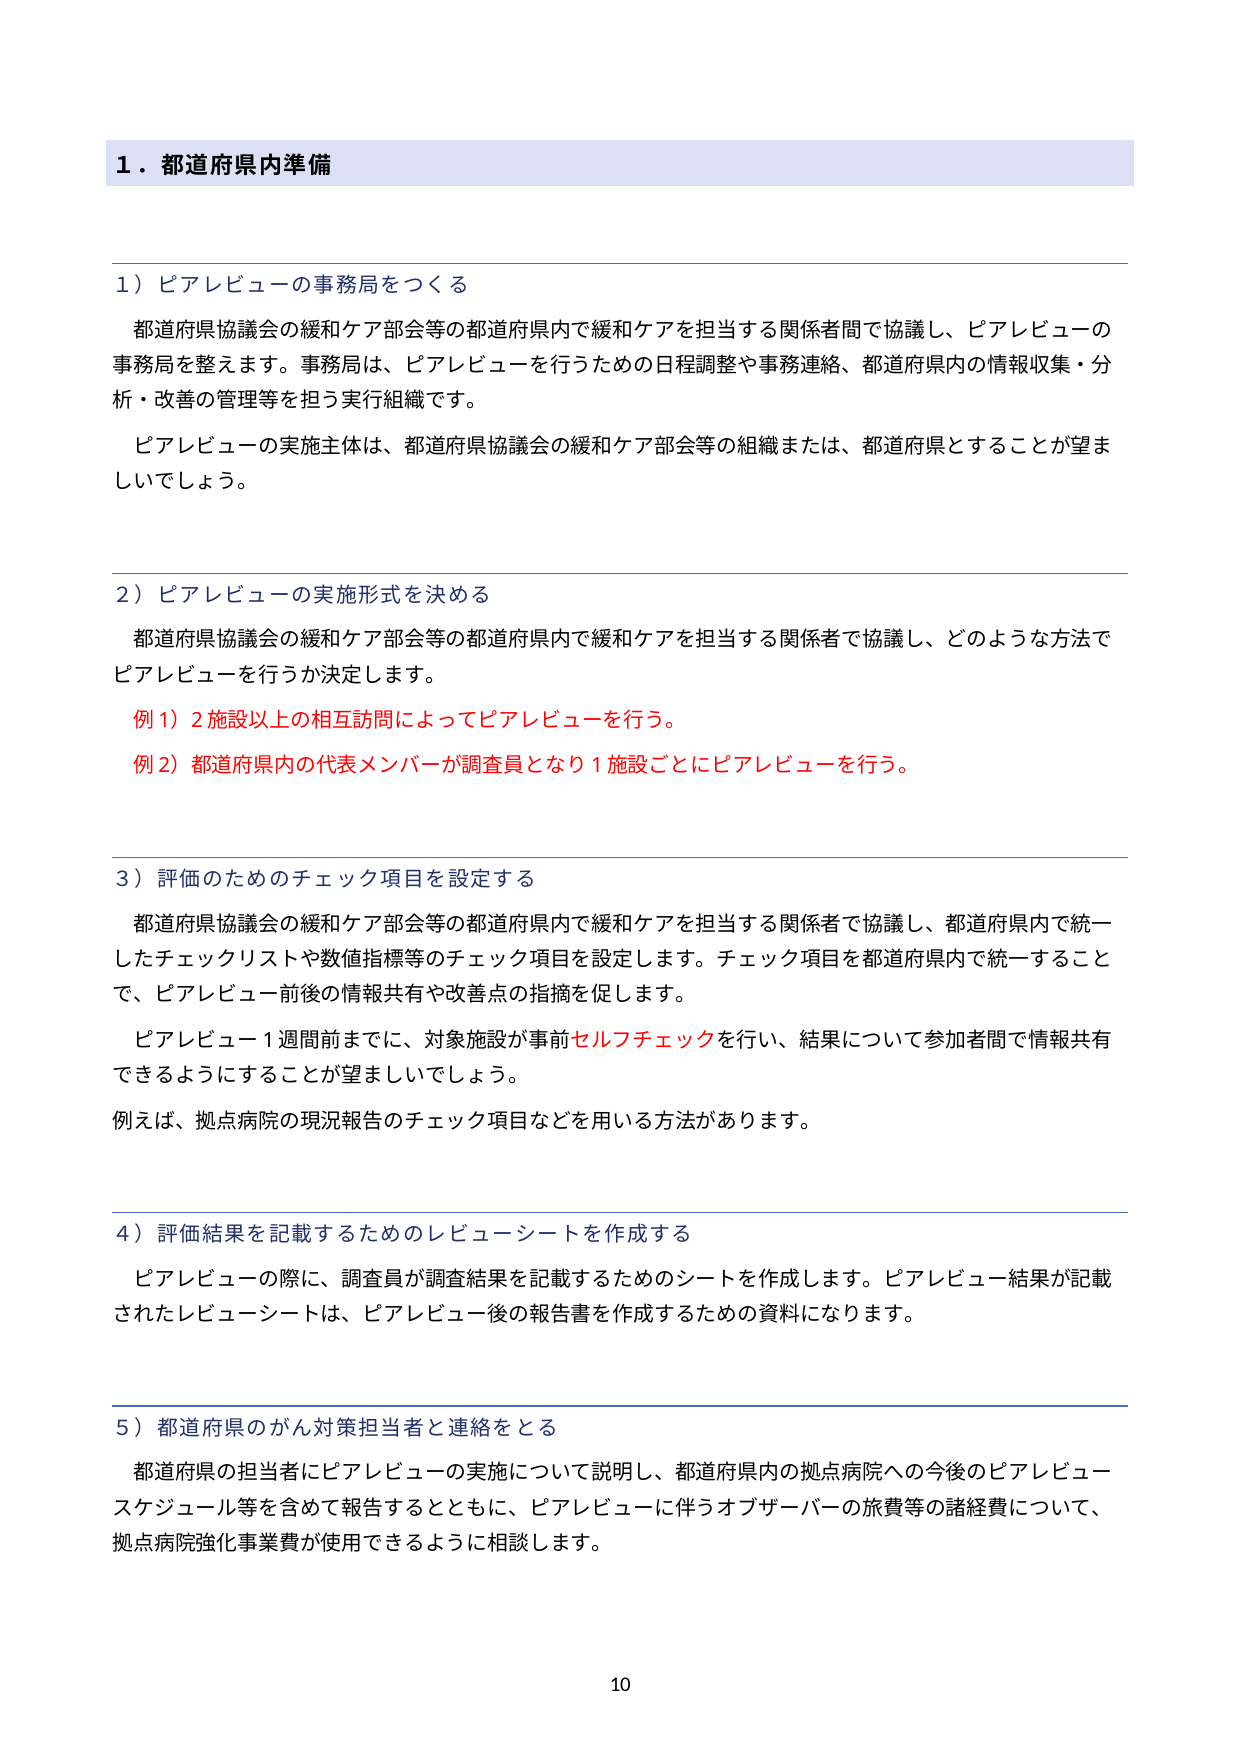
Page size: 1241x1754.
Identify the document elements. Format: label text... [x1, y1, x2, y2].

text ピアレビューの実施主体は、都道府県協議会の緩和ケア部会等の組織または、都道府県とすることが望ましいでしょう。 [112, 425, 1128, 496]
text ピアレビュー1週間前までに、対象施設が事前セルフチェックを行い、結果について参加者間で情報共有できるようにすることが望ましいでしょう。 [112, 1019, 1128, 1090]
subtitle ３）評価のためのチェック項目を設定する [112, 858, 1128, 893]
subtitle １）ピアレビューの事務局をつくる [112, 264, 1128, 299]
subtitle １．都道府県内準備 [112, 147, 1128, 180]
text 例えば、拠点病院の現況報告のチェック項目などを用いる方法があります。 [112, 1100, 1128, 1135]
subtitle ２）ピアレビューの実施形式を決める [112, 574, 1128, 608]
text 都道府県協議会の緩和ケア部会等の都道府県内で緩和ケアを担当する関係者で協議し、都道府県内で統一したチェックリストや数値指標等のチェック項目を設定します。チェック項目を都道府県内で統一することで、ピアレビュー前後の情報共有や改善点の指摘を促します。 [112, 903, 1128, 1009]
subtitle ４）評価結果を記載するためのレビューシートを作成する [112, 1213, 1128, 1248]
text 例1）2施設以上の相互訪問によってピアレビューを行う。 [133, 699, 1128, 734]
text 都道府県協議会の緩和ケア部会等の都道府県内で緩和ケアを担当する関係者で協議し、どのような方法でピアレビューを行うか決定します。 [112, 618, 1128, 689]
subtitle ５）都道府県のがん対策担当者と連絡をとる [112, 1407, 1128, 1441]
text 都道府県協議会の緩和ケア部会等の都道府県内で緩和ケアを担当する関係者間で協議し、ピアレビューの事務局を整えます。事務局は、ピアレビューを行うための日程調整や事務連絡、都道府県内の情報収集・分析・改善の管理等を担う実行組織です。 [112, 309, 1128, 415]
text 例2）都道府県内の代表メンバーが調査員となり1施設ごとにピアレビューを行う。 [133, 744, 1128, 780]
text ピアレビューの際に、調査員が調査結果を記載するためのシートを作成します。ピアレビュー結果が記載されたレビューシートは、ピアレビュー後の報告書を作成するための資料になります。 [112, 1258, 1128, 1328]
text 都道府県の担当者にピアレビューの実施について説明し、都道府県内の拠点病院への今後のピアレビュースケジュール等を含めて報告するとともに、ピアレビューに伴うオブザーバーの旅費等の諸経費について、拠点病院強化事業費が使用できるように相談します。 [112, 1451, 1128, 1557]
